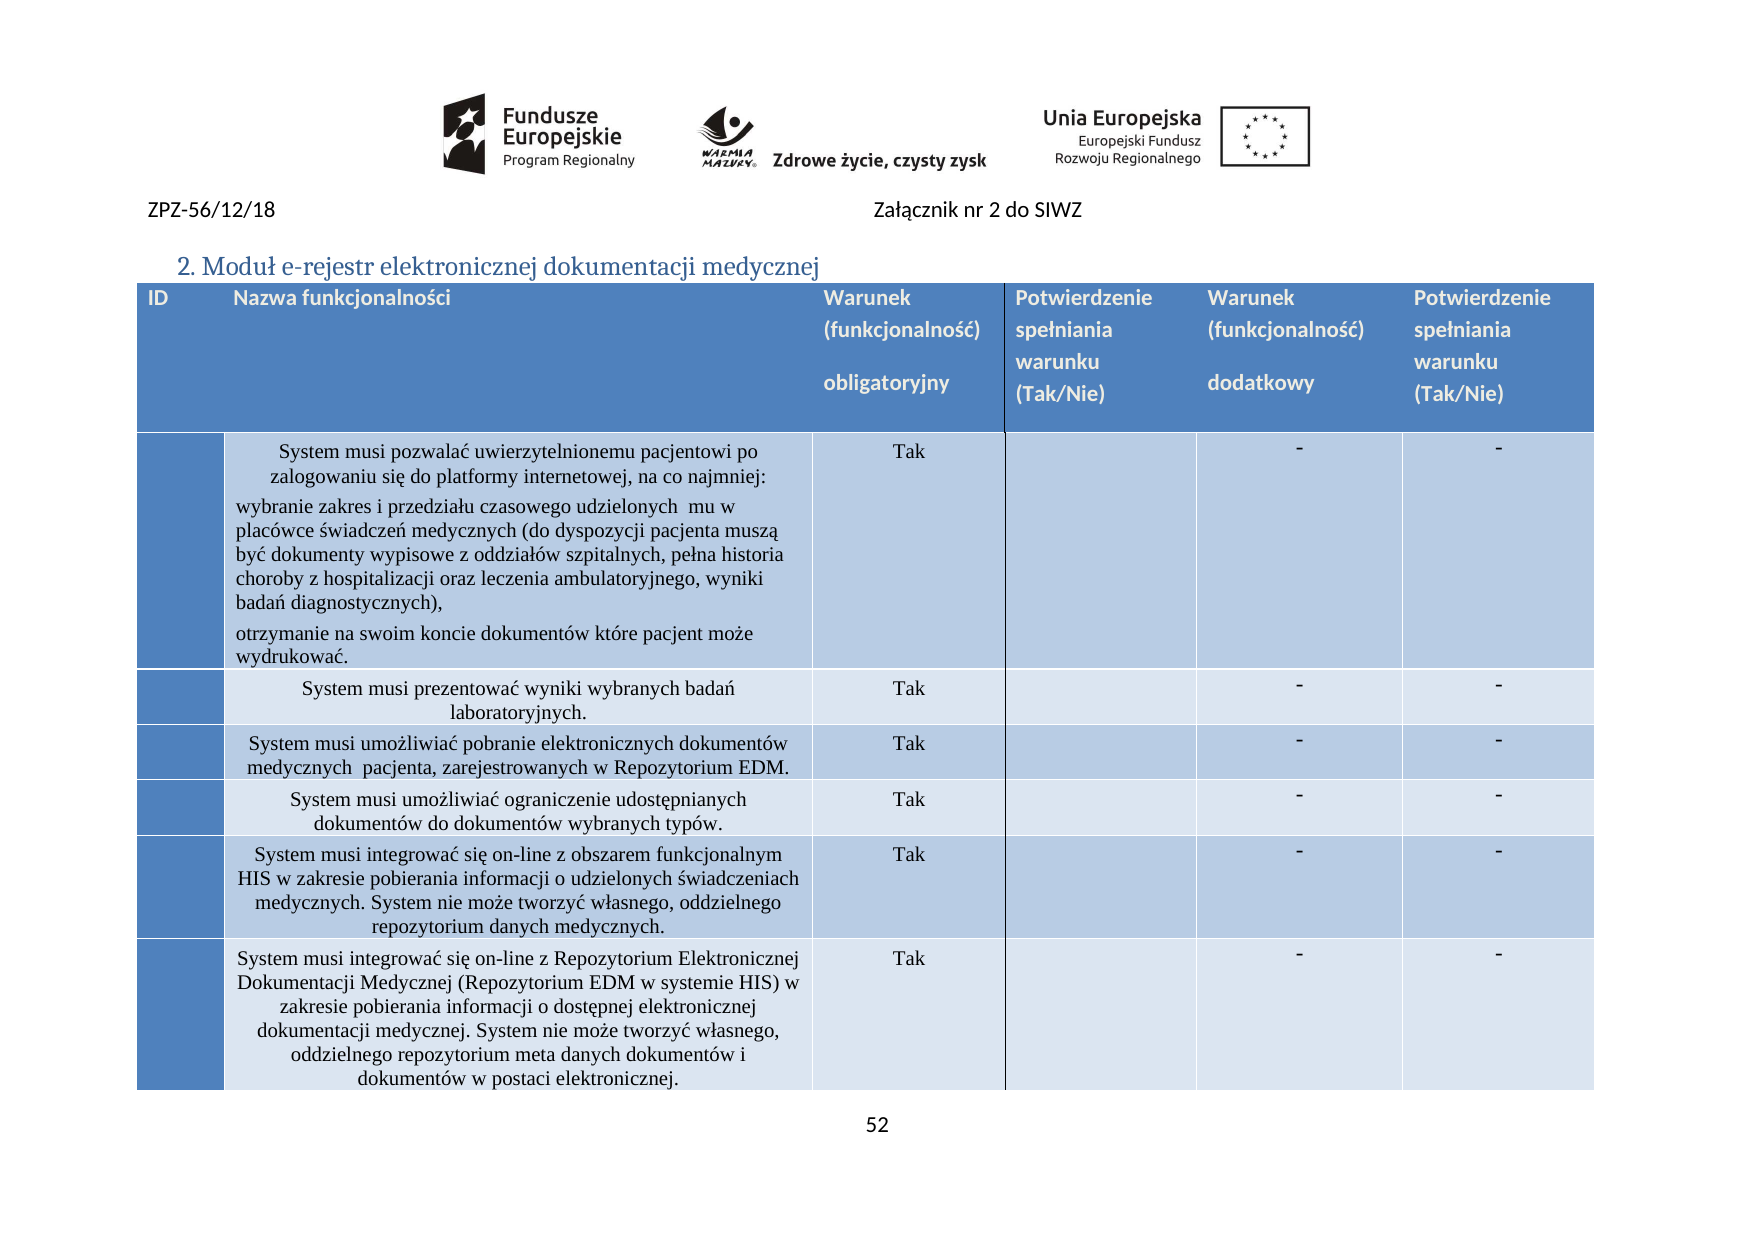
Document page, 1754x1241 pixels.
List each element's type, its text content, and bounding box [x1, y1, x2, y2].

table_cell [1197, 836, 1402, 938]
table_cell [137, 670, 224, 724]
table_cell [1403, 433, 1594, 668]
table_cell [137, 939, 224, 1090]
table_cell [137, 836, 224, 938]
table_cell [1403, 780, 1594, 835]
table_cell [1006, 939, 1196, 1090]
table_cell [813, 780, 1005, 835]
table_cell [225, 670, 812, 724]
subtitle 2. Moduł e-rejestr elektronicznej dokumentacji medycznej [177, 251, 1606, 282]
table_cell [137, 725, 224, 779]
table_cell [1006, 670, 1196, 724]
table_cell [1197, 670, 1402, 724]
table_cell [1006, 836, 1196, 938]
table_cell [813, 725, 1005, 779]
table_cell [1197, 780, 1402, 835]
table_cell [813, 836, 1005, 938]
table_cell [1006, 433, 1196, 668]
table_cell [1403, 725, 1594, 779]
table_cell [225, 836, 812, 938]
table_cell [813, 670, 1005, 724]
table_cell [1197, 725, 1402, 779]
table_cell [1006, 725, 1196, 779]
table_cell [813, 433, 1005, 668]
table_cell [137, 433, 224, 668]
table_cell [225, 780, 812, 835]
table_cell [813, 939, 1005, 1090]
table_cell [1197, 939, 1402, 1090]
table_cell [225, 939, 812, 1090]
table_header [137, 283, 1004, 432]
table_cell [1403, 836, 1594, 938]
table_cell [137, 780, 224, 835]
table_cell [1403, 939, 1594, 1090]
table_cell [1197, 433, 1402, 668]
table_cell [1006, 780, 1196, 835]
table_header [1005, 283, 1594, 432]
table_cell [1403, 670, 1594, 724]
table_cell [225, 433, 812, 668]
picture [424, 73, 1330, 195]
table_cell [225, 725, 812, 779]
